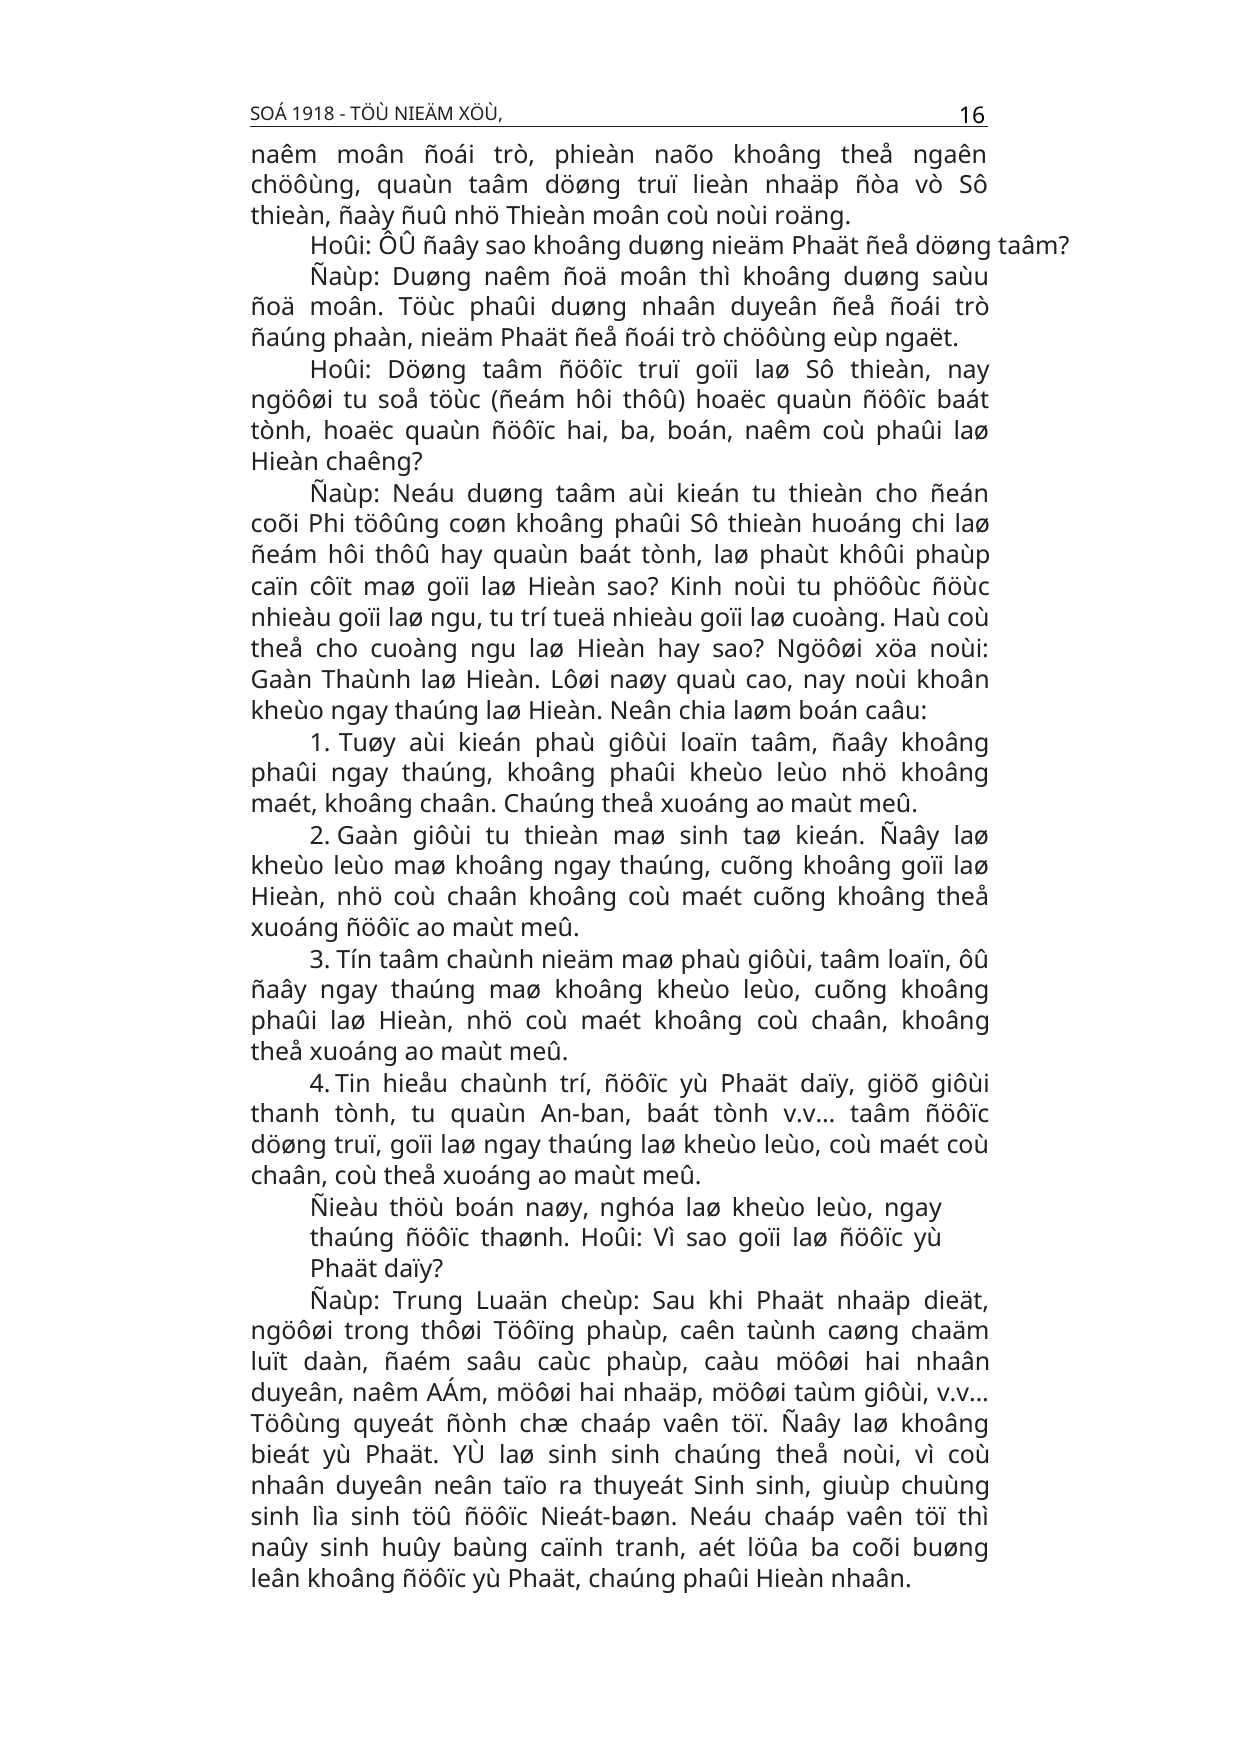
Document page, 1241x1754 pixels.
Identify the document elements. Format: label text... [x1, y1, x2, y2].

list Gaàn giôùi tu thieàn maø sinh taø kieán. Ñaây laø kheùo leùo maø khoâng ngay thaúng, cuõng khoâng goïi laø Hieàn, nhö coù chaân khoâng coù maét cuõng khoâng theå xuoáng ñöôïc ao maùt meû. [250, 819, 990, 943]
list Tin hieåu chaùnh trí, ñöôïc yù Phaät daïy, giöõ giôùi thanh tònh, tu quaùn An-ban, baát tònh v.v… taâm ñöôïc döøng truï, goïi laø ngay thaúng laø kheùo leùo, coù maét coù chaân, coù theå xuoáng ao maùt meû. [250, 1067, 990, 1192]
text naêm moân ñoái trò, phieàn naõo khoâng theå ngaên chöôùng, quaùn taâm döøng truï lieàn nhaäp ñòa vò Sô thieàn, ñaày ñuû nhö Thieàn moân coù noùi roäng. [250, 138, 988, 231]
text Ñaùp: Duøng naêm ñoä moân thì khoâng duøng saùu ñoä moân. Töùc phaûi duøng nhaân duyeân ñeå ñoái trò ñaúng phaàn, nieäm Phaät ñeå ñoái trò chöôùng eùp ngaët. [250, 261, 990, 354]
list Tuøy aùi kieán phaù giôùi loaïn taâm, ñaây khoâng phaûi ngay thaúng, khoâng phaûi kheùo leùo nhö khoâng maét, khoâng chaân. Chaúng theå xuoáng ao maùt meû. [250, 726, 990, 819]
text Hoûi: ÔÛ ñaây sao khoâng duøng nieäm Phaät ñeå döøng taâm? [309, 231, 1092, 260]
text Ñieàu thöù boán naøy, nghóa laø kheùo leùo, ngay thaúng ñöôïc thaønh. Hoûi: Vì sao goïi laø ñöôïc yù Phaät daïy? [309, 1192, 942, 1284]
text Ñaùp: Trung Luaän cheùp: Sau khi Phaät nhaäp dieät, ngöôøi trong thôøi Töôïng phaùp, caên taùnh caøng chaäm luït daàn, ñaém saâu caùc phaùp, caàu möôøi hai nhaân duyeân, naêm AÁm, möôøi hai nhaäp, möôøi taùm giôùi, v.v… Töôùng quyeát ñònh chæ chaáp vaên töï. Ñaây laø khoâng bieát yù Phaät. YÙ laø sinh sinh chaúng theå noùi, vì coù nhaân duyeân neân taïo ra thuyeát Sinh sinh, giuùp chuùng sinh lìa sinh töû ñöôïc Nieát-baøn. Neáu chaáp vaên töï thì naûy sinh huûy baùng caïnh tranh, aét löûa ba coõi buøng leân khoâng ñöôïc yù Phaät, chaúng phaûi Hieàn nhaân. [250, 1284, 990, 1595]
text Ñaùp: Neáu duøng taâm aùi kieán tu thieàn cho ñeán coõi Phi töôûng coøn khoâng phaûi Sô thieàn huoáng chi laø ñeám hôi thôû hay quaùn baát tònh, laø phaùt khôûi phaùp caïn côït maø goïi laø Hieàn sao? Kinh noùi tu phöôùc ñöùc nhieàu goïi laø ngu, tu trí tueä nhieàu goïi laø cuoàng. Haù coù theå cho cuoàng ngu laø Hieàn hay sao? Ngöôøi xöa noùi: Gaàn Thaùnh laø Hieàn. Lôøi naøy quaù cao, nay noùi khoân kheùo ngay thaúng laø Hieàn. Neân chia laøm boán caâu: [250, 478, 990, 726]
text Hoûi: Döøng taâm ñöôïc truï goïi laø Sô thieàn, nay ngöôøi tu soå töùc (ñeám hôi thôû) hoaëc quaùn ñöôïc baát tònh, hoaëc quaùn ñöôïc hai, ba, boán, naêm coù phaûi laø Hieàn chaêng? [250, 354, 990, 478]
list Tín taâm chaùnh nieäm maø phaù giôùi, taâm loaïn, ôû ñaây ngay thaúng maø khoâng kheùo leùo, cuõng khoâng phaûi laø Hieàn, nhö coù maét khoâng coù chaân, khoâng theå xuoáng ao maùt meû. [250, 943, 990, 1067]
